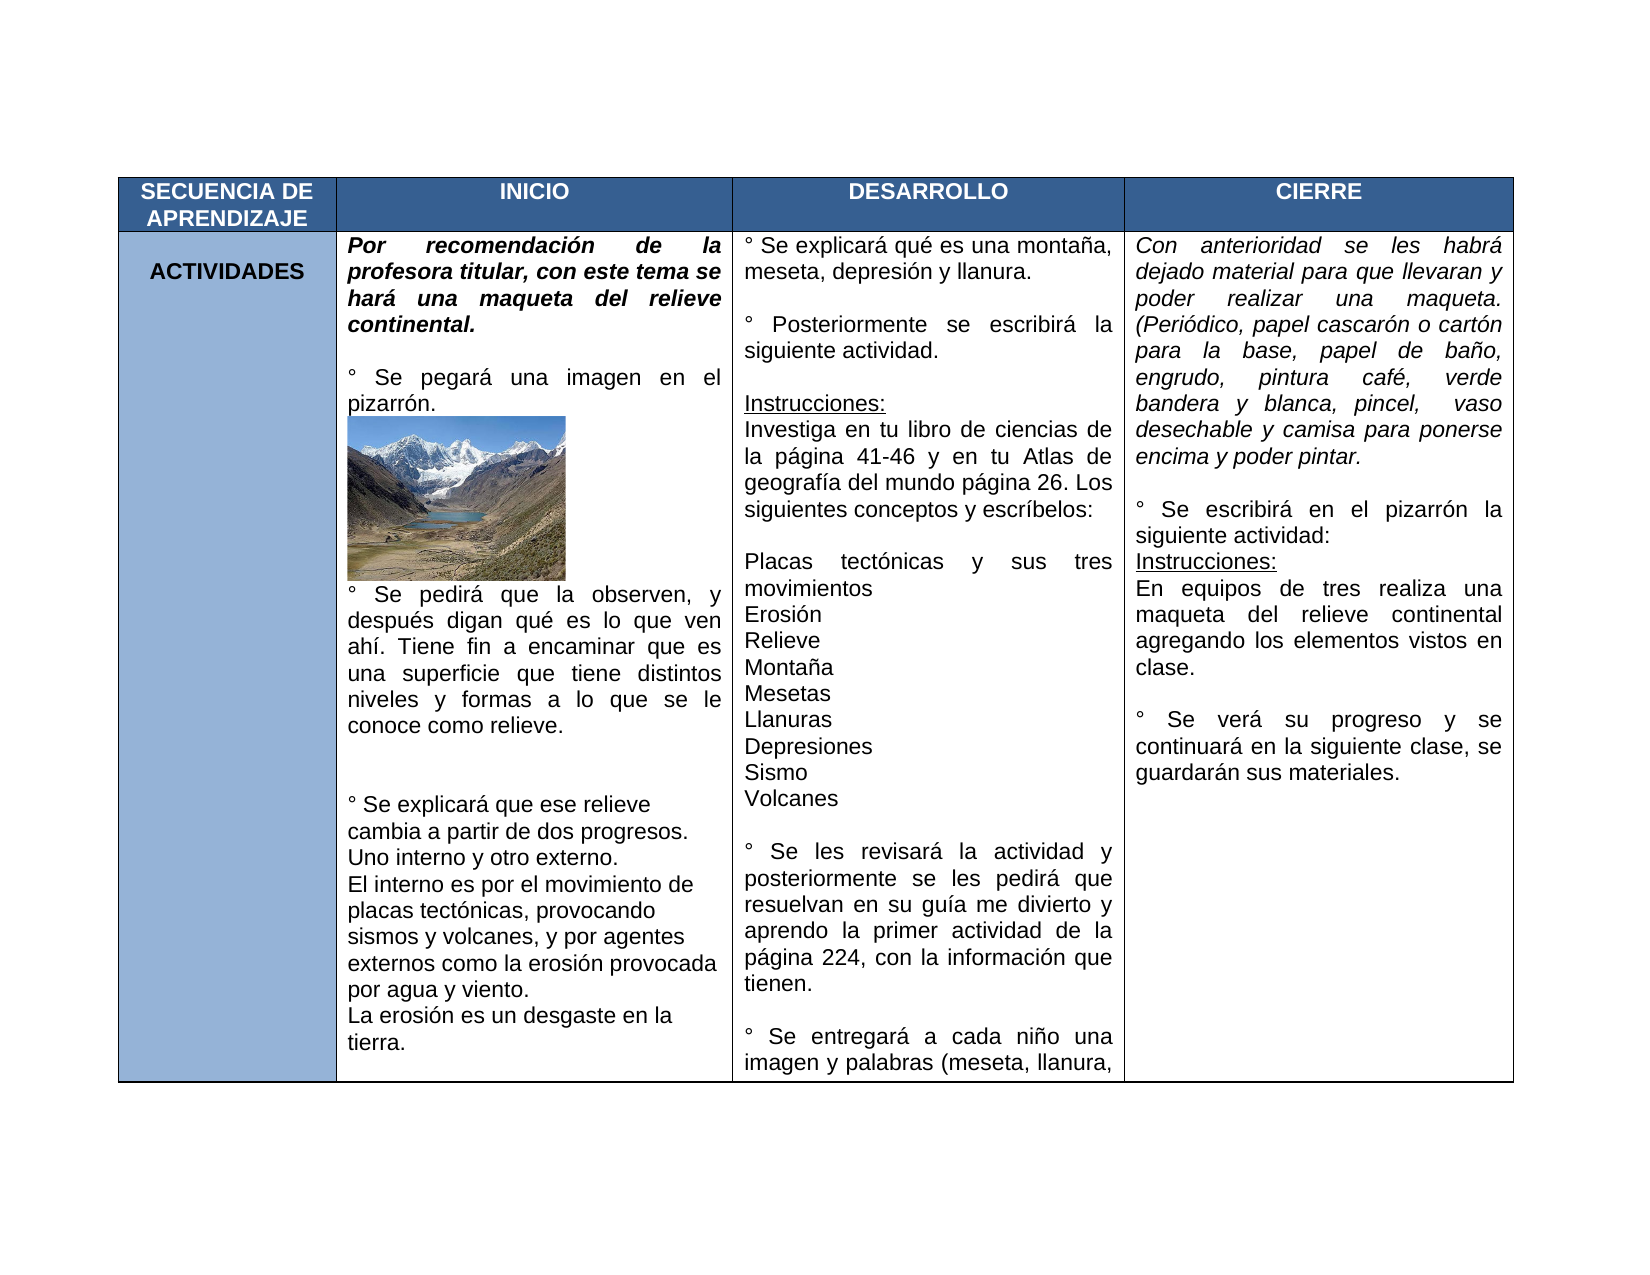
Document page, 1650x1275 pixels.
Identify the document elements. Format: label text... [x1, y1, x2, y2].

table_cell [1125, 232, 1513, 1081]
picture [347, 416, 566, 581]
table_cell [733, 232, 1124, 1081]
table_header INICIO [337, 178, 732, 231]
table_header SECUENCIA DE APRENDIZAJE [119, 178, 336, 231]
table_header DESARROLLO [733, 178, 1124, 231]
table_cell ACTIVIDADES [119, 232, 336, 1081]
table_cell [337, 232, 732, 1081]
table_header CIERRE [1125, 178, 1513, 231]
